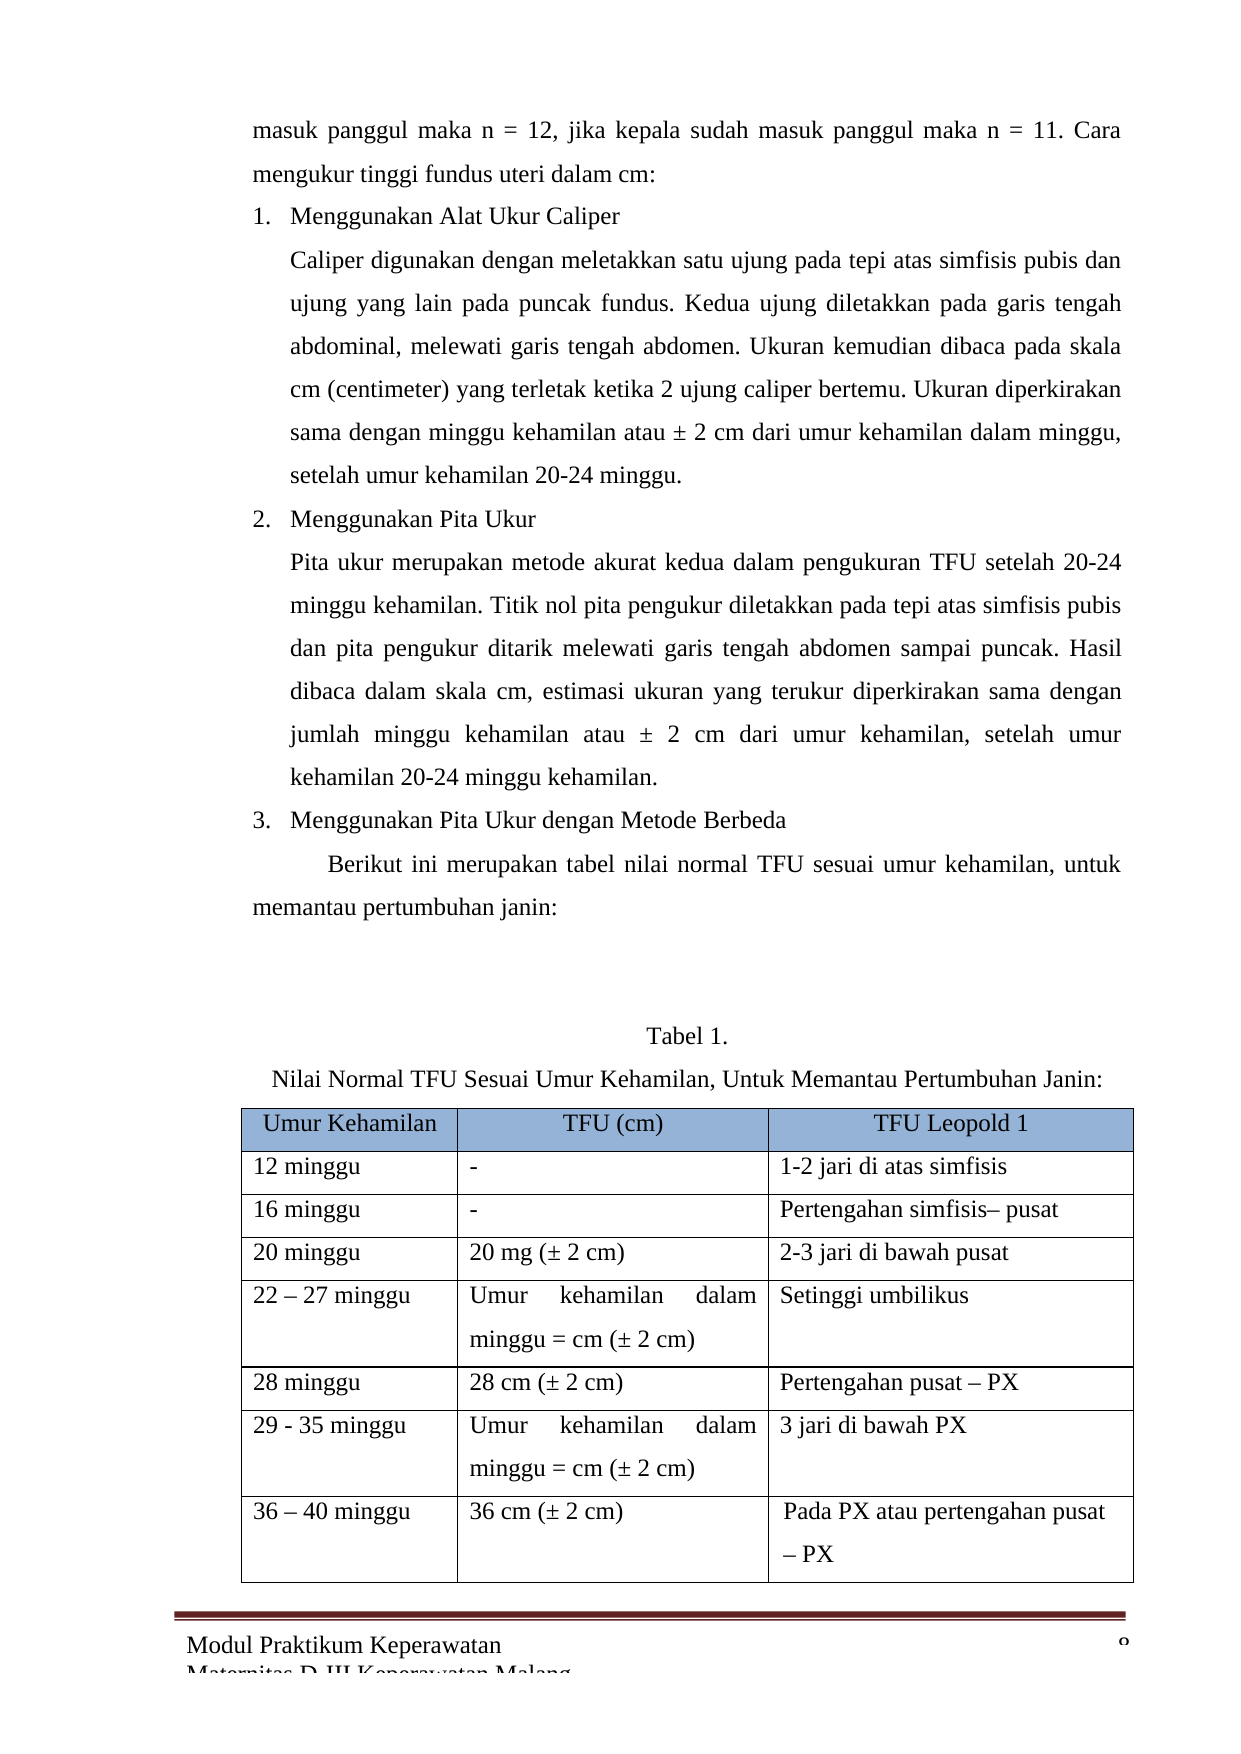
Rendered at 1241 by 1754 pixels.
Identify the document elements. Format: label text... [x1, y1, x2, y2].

table_cell 20 mg (± 2 cm) [458, 1238, 768, 1280]
table_cell 12 minggu [242, 1152, 457, 1194]
text Tabel 1. [269, 1021, 1105, 1050]
text masuk panggul maka n = 12, jika kepala sudah masuk panggul maka n = 11. Cara mengukur tinggi fundus uteri dalam cm: [252, 115, 1122, 187]
table_cell - [458, 1195, 768, 1237]
list Menggunakan Pita Ukur [252, 504, 1146, 532]
table_cell Umur kehamilan dalam minggu = cm (± 2 cm) [458, 1411, 768, 1496]
text Caliper digunakan dengan meletakkan satu ujung pada tepi atas simfisis pubis dan ujung yang lain pada puncak fundus. Kedua ujung diletakkan pada garis tengah abdominal, melewati garis tengah abdomen. Ukuran kemudian dibaca pada skala cm (centimeter) yang terletak ketika 2 ujung caliper bertemu. Ukuran diperkirakan sama dengan minggu kehamilan atau ± 2 cm dari umur kehamilan dalam minggu, setelah umur kehamilan 20-24 minggu. [290, 245, 1122, 489]
text Nilai Normal TFU Sesuai Umur Kehamilan, Untuk Memantau Pertumbuhan Janin: [269, 1064, 1105, 1093]
text Pita ukur merupakan metode akurat kedua dalam pengukuran TFU setelah 20-24 minggu kehamilan. Titik nol pita pengukur diletakkan pada tepi atas simfisis pubis dan pita pengukur ditarik melewati garis tengah abdomen sampai puncak. Hasil dibaca dalam skala cm, estimasi ukuran yang terukur diperkirakan sama dengan jumlah minggu kehamilan atau ± 2 cm dari umur kehamilan, setelah umur kehamilan 20-24 minggu kehamilan. [290, 547, 1123, 791]
table_cell 28 cm (± 2 cm) [458, 1368, 768, 1409]
table_cell 1-2 jari di atas simfisis [769, 1152, 1133, 1194]
list Menggunakan Pita Ukur dengan Metode Berbeda [252, 806, 1146, 834]
table_cell 22 – 27 minggu [242, 1281, 457, 1366]
table_cell Setinggi umbilikus [769, 1281, 1133, 1366]
text Berikut ini merupakan tabel nilai normal TFU sesuai umur kehamilan, untuk memantau pertumbuhan janin: [252, 849, 1122, 921]
table_cell 36 – 40 minggu [242, 1497, 457, 1582]
table_cell 2-3 jari di bawah pusat [769, 1238, 1133, 1280]
table_cell 28 minggu [242, 1368, 457, 1409]
table_cell - [458, 1152, 768, 1194]
table_cell Pertengahan pusat – PX [769, 1368, 1133, 1409]
table_header TFU Leopold 1 [769, 1109, 1133, 1151]
table_cell 36 cm (± 2 cm) [458, 1497, 768, 1582]
table_header TFU (cm) [458, 1109, 768, 1151]
table_cell 16 minggu [242, 1195, 457, 1237]
table_cell 3 jari di bawah PX [769, 1411, 1133, 1496]
table_cell Pada PX atau pertengahan pusat – PX [769, 1497, 1133, 1582]
table_header Umur Kehamilan [242, 1109, 457, 1151]
table_cell 29 - 35 minggu [242, 1411, 457, 1496]
table_cell 20 minggu [242, 1238, 457, 1280]
table_cell Umur kehamilan dalam minggu = cm (± 2 cm) [458, 1281, 768, 1366]
list Menggunakan Alat Ukur Caliper [252, 202, 1146, 230]
table_cell Pertengahan simfisis– pusat [769, 1195, 1133, 1237]
